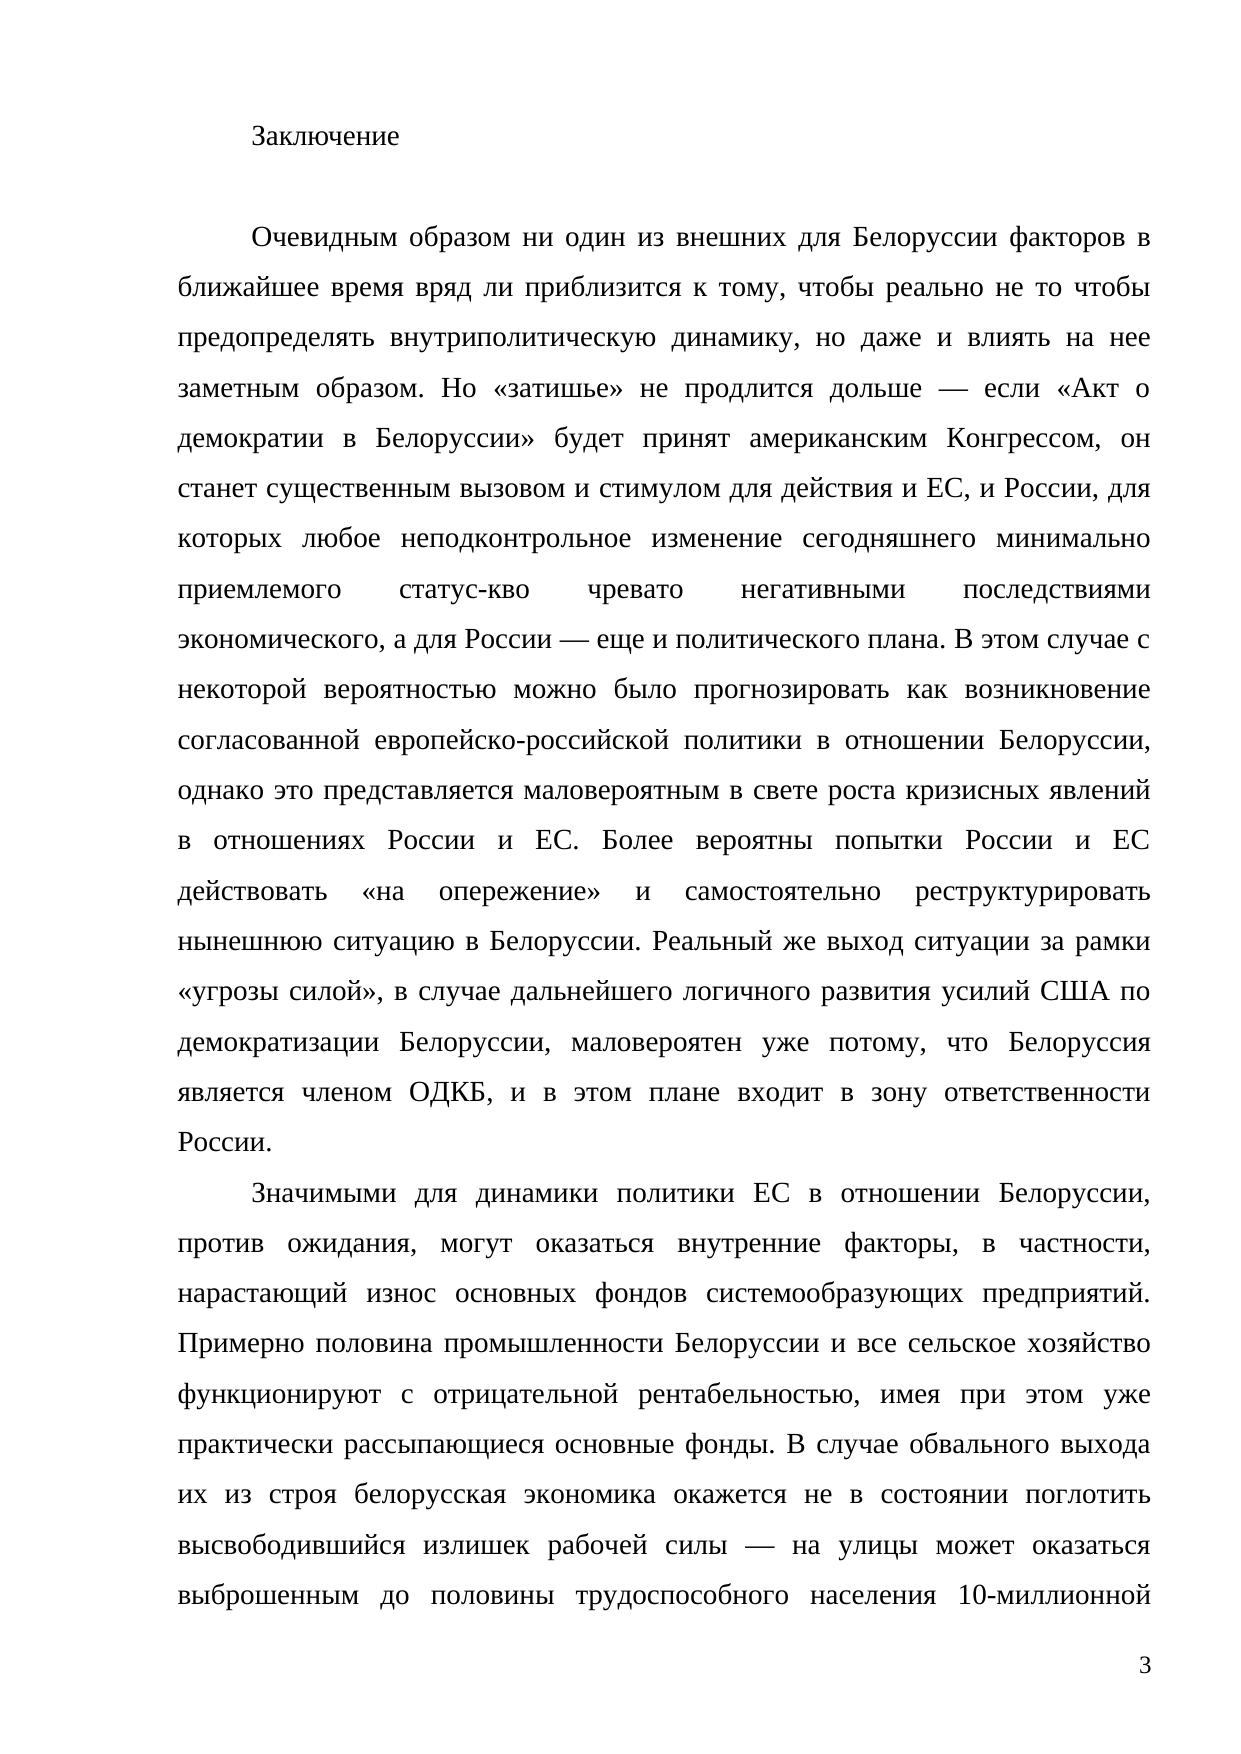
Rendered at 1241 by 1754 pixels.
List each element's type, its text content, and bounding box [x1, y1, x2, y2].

subtitle Заключение [177, 118, 1152, 152]
text Очевидным образом ни один из внешних для Белоруссии факторов в ближайшее время вряд ли приблизится к тому, чтобы реально не то чтобы предопределять внутриполитическую динамику, но даже и влиять на нее заметным образом. Но «затишье» не продлится дольше — если «Акт о демократии в Белоруссии» будет принят американским Конгрессом, он станет существенным вызовом и стимулом для действия и ЕС, и России, для которых любое неподконтрольное изменение сегодняшнего минимально приемлемого статус-кво чревато негативными последствиями экономического, а для России — еще и политического плана. В этом случае с некоторой вероятностью можно было прогнозировать как возникновение согласованной европейско-российской политики в отношении Белоруссии, однако это представляется маловероятным в свете роста кризисных явлений в отношениях России и ЕС. Более вероятны попытки России и ЕС действовать «на опережение» и самостоятельно реструктурировать нынешнюю ситуацию в Белоруссии. Реальный же выход ситуации за рамки «угрозы силой», в случае дальнейшего логичного развития усилий США по демократизации Белоруссии, маловероятен уже потому, что Белоруссия является членом ОДКБ, и в этом плане входит в зону ответственности России. [177, 219, 1152, 1158]
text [177, 1175, 1152, 1611]
